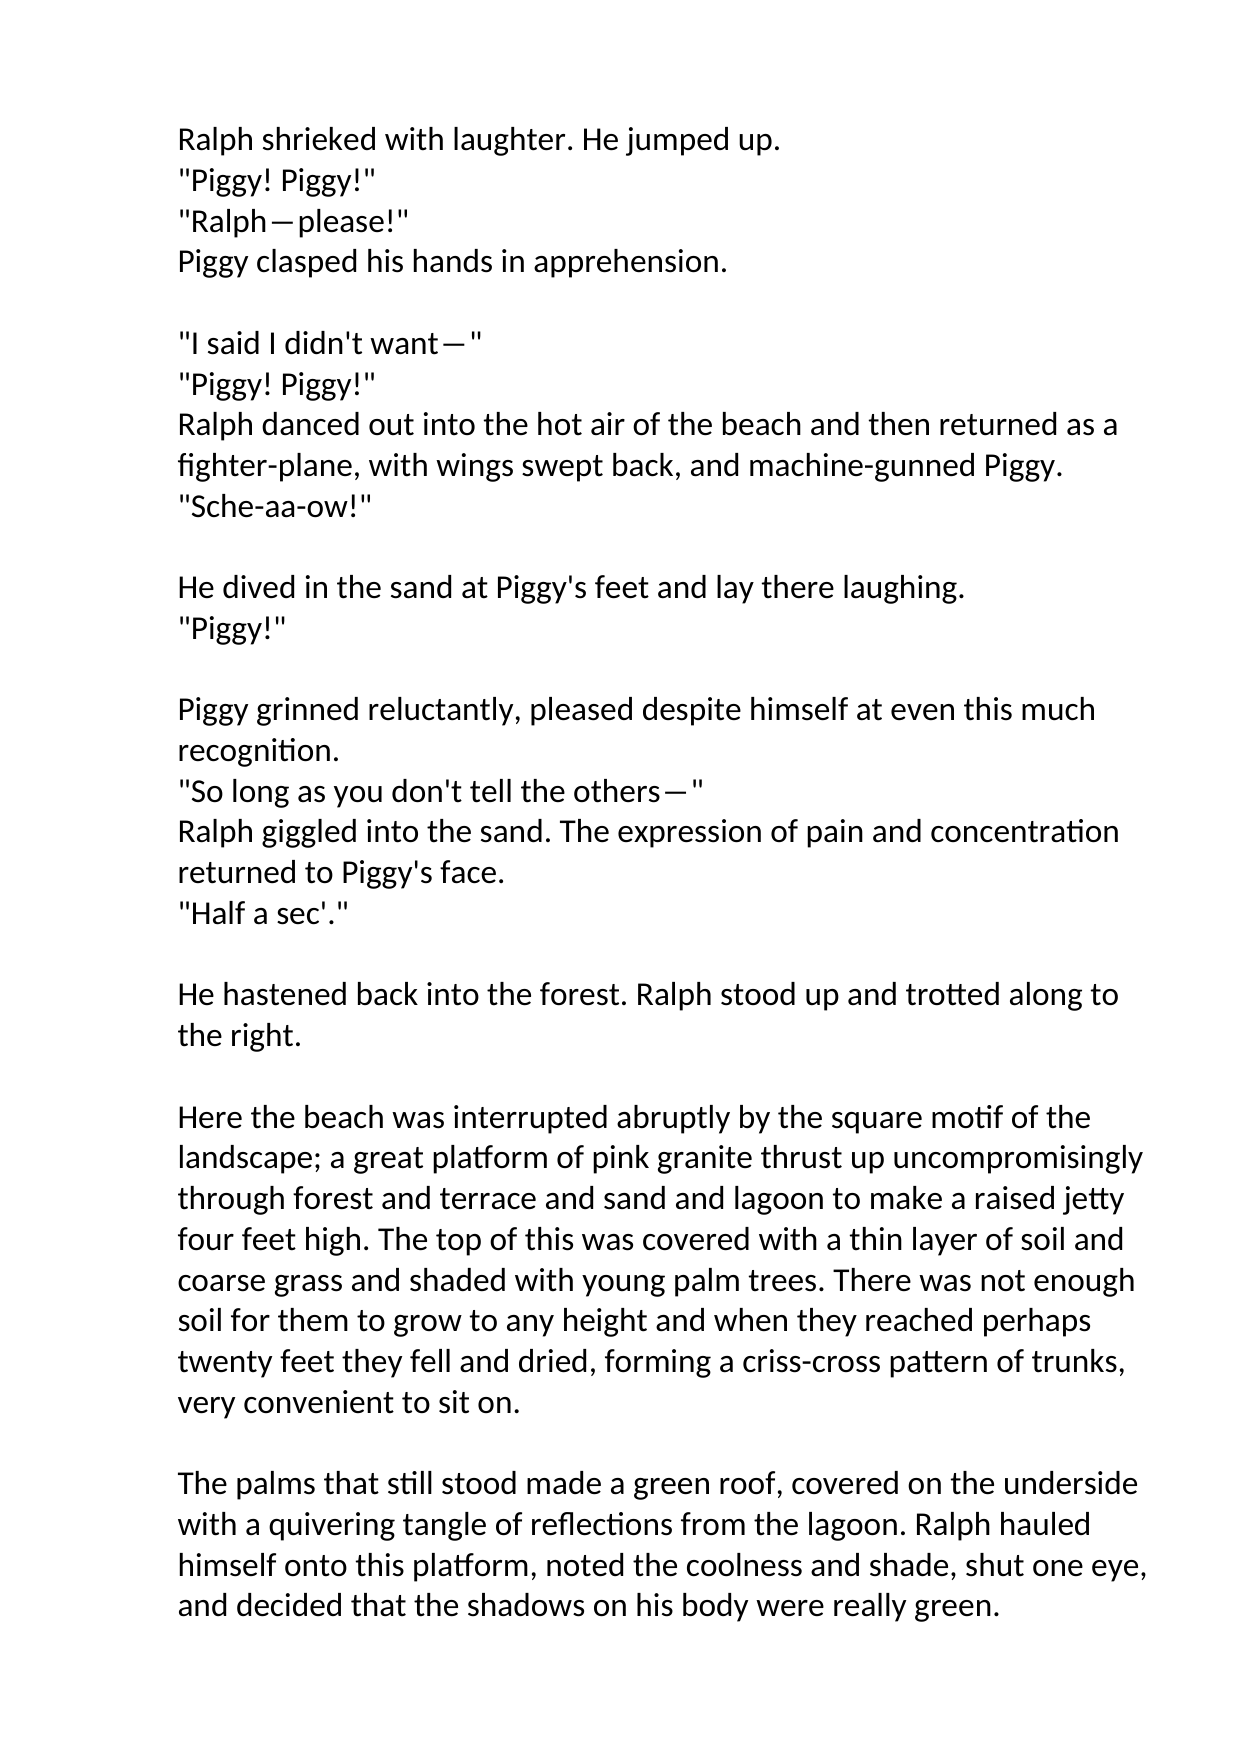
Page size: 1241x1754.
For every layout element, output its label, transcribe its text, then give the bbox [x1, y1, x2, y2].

text "Sche-aa-ow!" [177, 485, 1152, 525]
text He dived in the sand at Piggy's feet and lay there laughing. [177, 566, 1152, 607]
text Piggy grinned reluctantly, pleased despite himself at even this much recognition. [177, 688, 1152, 770]
text "Half a sec'." [177, 892, 1152, 933]
text The palms that still stood made a green roof, covered on the underside with a quivering tangle of reflections from the lagoon. Ralph hauled himself onto this platform, noted the coolness and shade, shut one eye, and decided that the shadows on his body were really green. [177, 1462, 1152, 1625]
text "Ralph―please!" [177, 199, 1152, 240]
text Ralph giggled into the sand. The expression of pain and concentration returned to Piggy's face. [177, 811, 1152, 892]
text "Piggy! Piggy!" [177, 362, 1152, 403]
text "I said I didn't want―" [177, 322, 1152, 362]
text Here the beach was interrupted abruptly by the square motif of the landscape; a great platform of pink granite thrust up uncompromisingly through forest and terrace and sand and lagoon to make a raised jetty four feet high. The top of this was covered with a thin layer of soil and coarse grass and shaded with young palm trees. There was not enough soil for them to grow to any height and when they reached perhaps twenty feet they fell and dried, forming a criss-cross pattern of trunks, very convenient to sit on. [177, 1096, 1152, 1421]
text "Piggy!" [177, 607, 1152, 648]
text "Piggy! Piggy!" [177, 159, 1152, 199]
text Ralph danced out into the hot air of the beach and then returned as a fighter-plane, with wings swept back, and machine-gunned Piggy. [177, 403, 1152, 485]
text Piggy clasped his hands in apprehension. [177, 240, 1152, 281]
text "So long as you don't tell the others―" [177, 770, 1152, 811]
text He hastened back into the forest. Ralph stood up and trotted along to the right. [177, 973, 1152, 1055]
text Ralph shrieked with laughter. He jumped up. [177, 118, 1152, 159]
